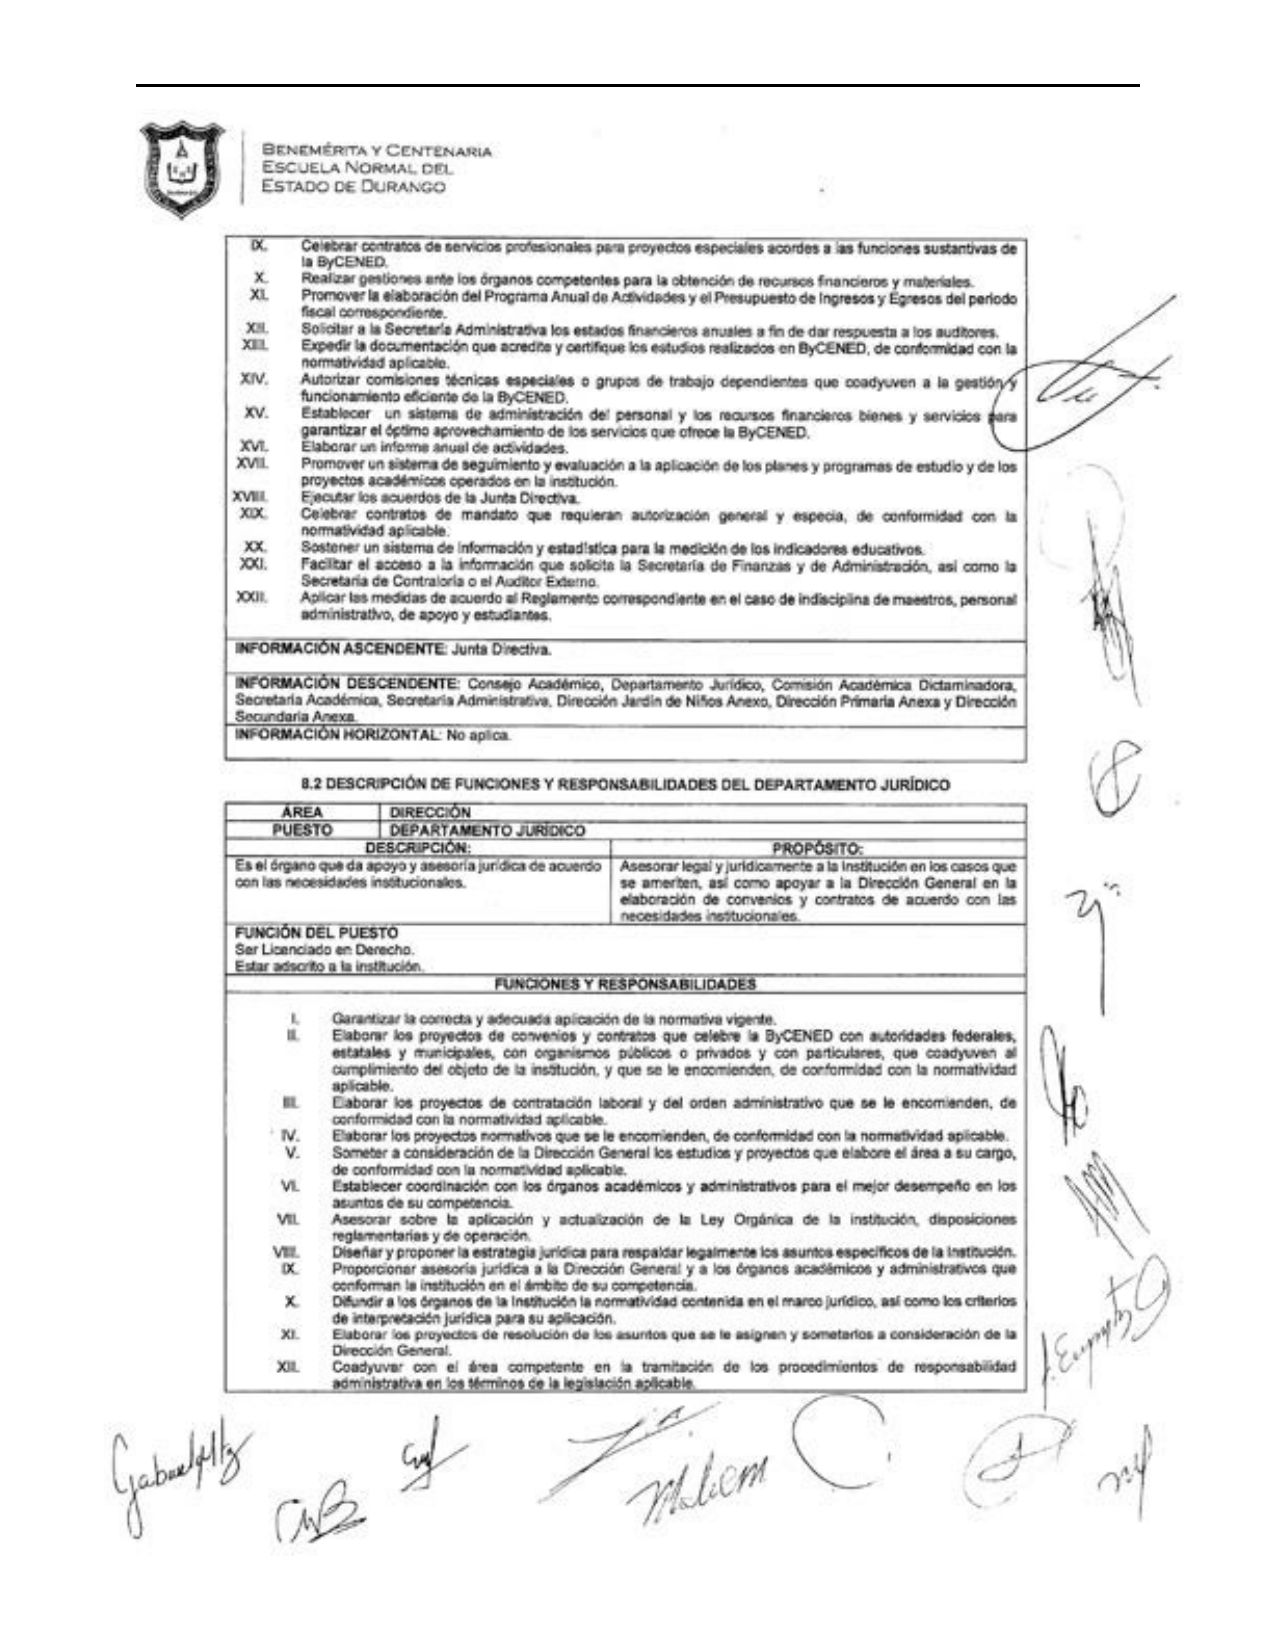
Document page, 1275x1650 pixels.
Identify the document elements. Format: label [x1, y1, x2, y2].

picture [103, 109, 1184, 1556]
